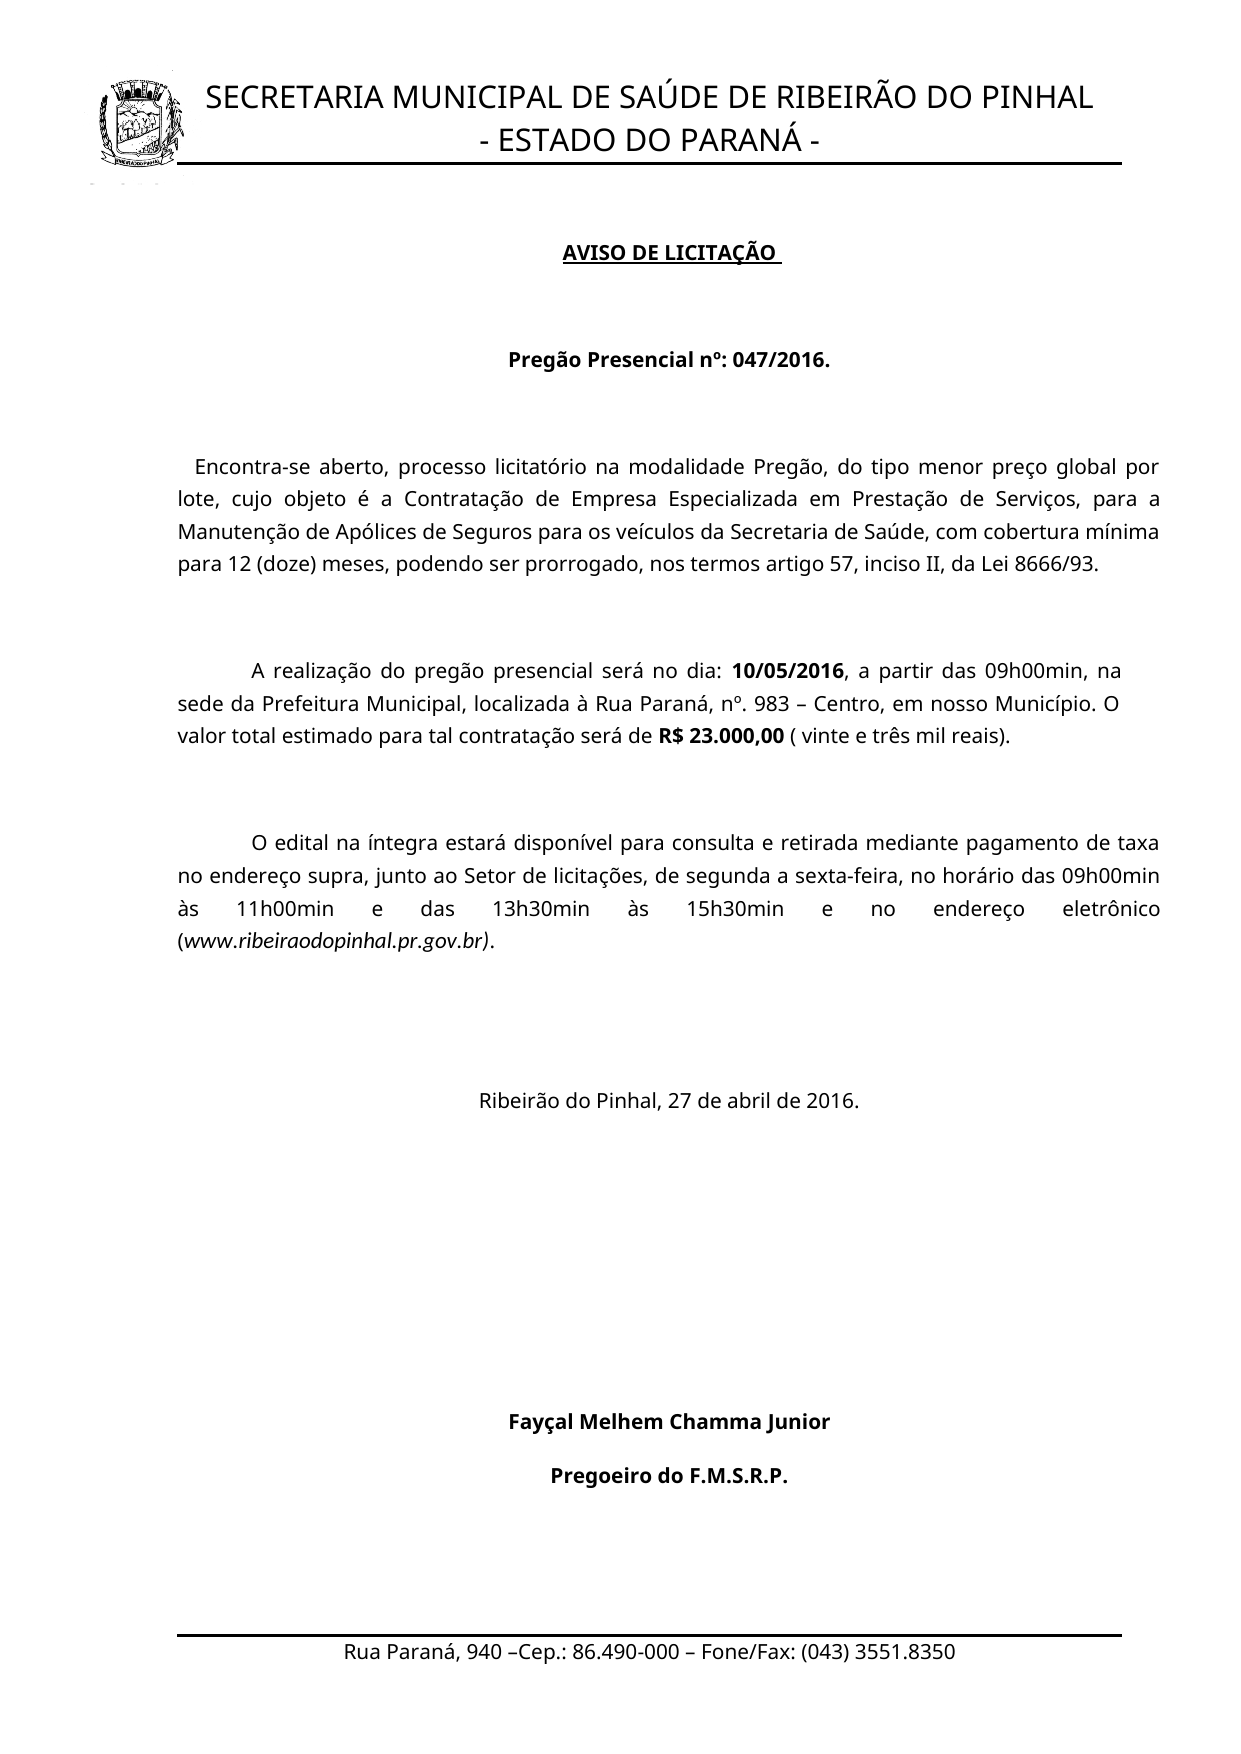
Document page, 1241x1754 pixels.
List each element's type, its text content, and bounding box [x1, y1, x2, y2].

text Encontra-se aberto, processo licitatório na modalidade Pregão, do tipo menor preço global por lote, cujo objeto é a Contratação de Empresa Especializada em Prestação de Serviços, para a Manutenção de Apólices de Seguros para os veículos da Secretaria de Saúde, com cobertura mínima para 12 (doze) meses, podendo ser prorrogado, nos termos artigo 57, inciso II, da Lei 8666/93. [177, 452, 1161, 578]
text Fayçal Melhem Chamma Junior [177, 1407, 1161, 1436]
text O edital na íntegra estará disponível para consulta e retirada mediante pagamento de taxa no endereço supra, junto ao Setor de licitações, de segunda a sexta-feira, no horário das 09h00min às 11h00min e das 13h30min às 15h30min e no endereço eletrônico (www.ribeiraodopinhal.pr.gov.br). [177, 828, 1161, 955]
picture [83, 65, 202, 185]
text Ribeirão do Pinhal, 27 de abril de 2016. [177, 1087, 1161, 1115]
text AVISO DE LICITAÇÃO [177, 238, 1161, 266]
text A realização do pregão presencial será no dia: 10/05/2016, a partir das 09h00min, na sede da Prefeitura Municipal, localizada à Rua Paraná, nº. 983 – Centro, em nosso Município. O valor total estimado para tal contratação será de R$ 23.000,00 ( vinte e três mil reais). [177, 656, 1122, 750]
text Pregoeiro do F.M.S.R.P. [177, 1461, 1161, 1489]
text Pregão Presencial nº: 047/2016. [177, 345, 1161, 373]
